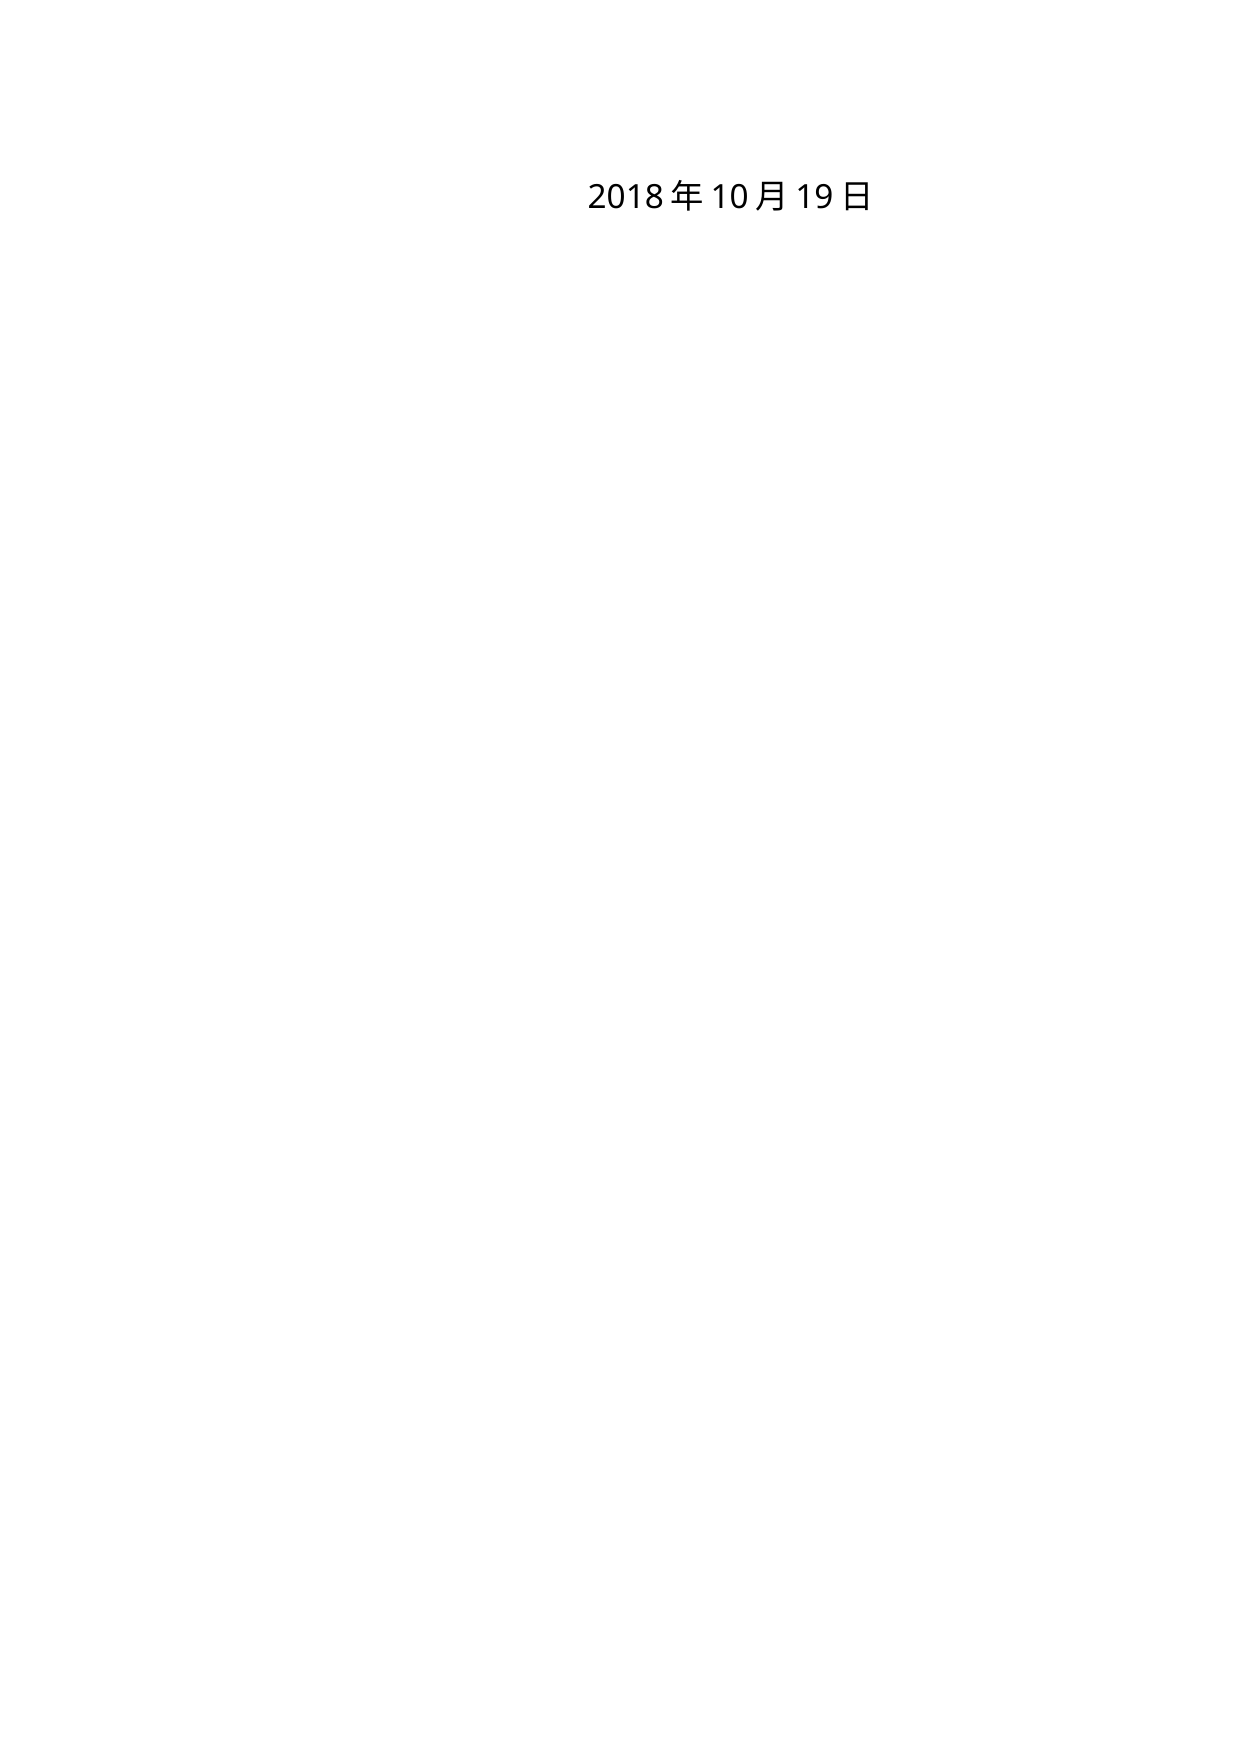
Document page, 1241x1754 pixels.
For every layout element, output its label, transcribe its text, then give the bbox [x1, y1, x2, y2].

text 2018年10月19日 [187, 162, 1053, 227]
